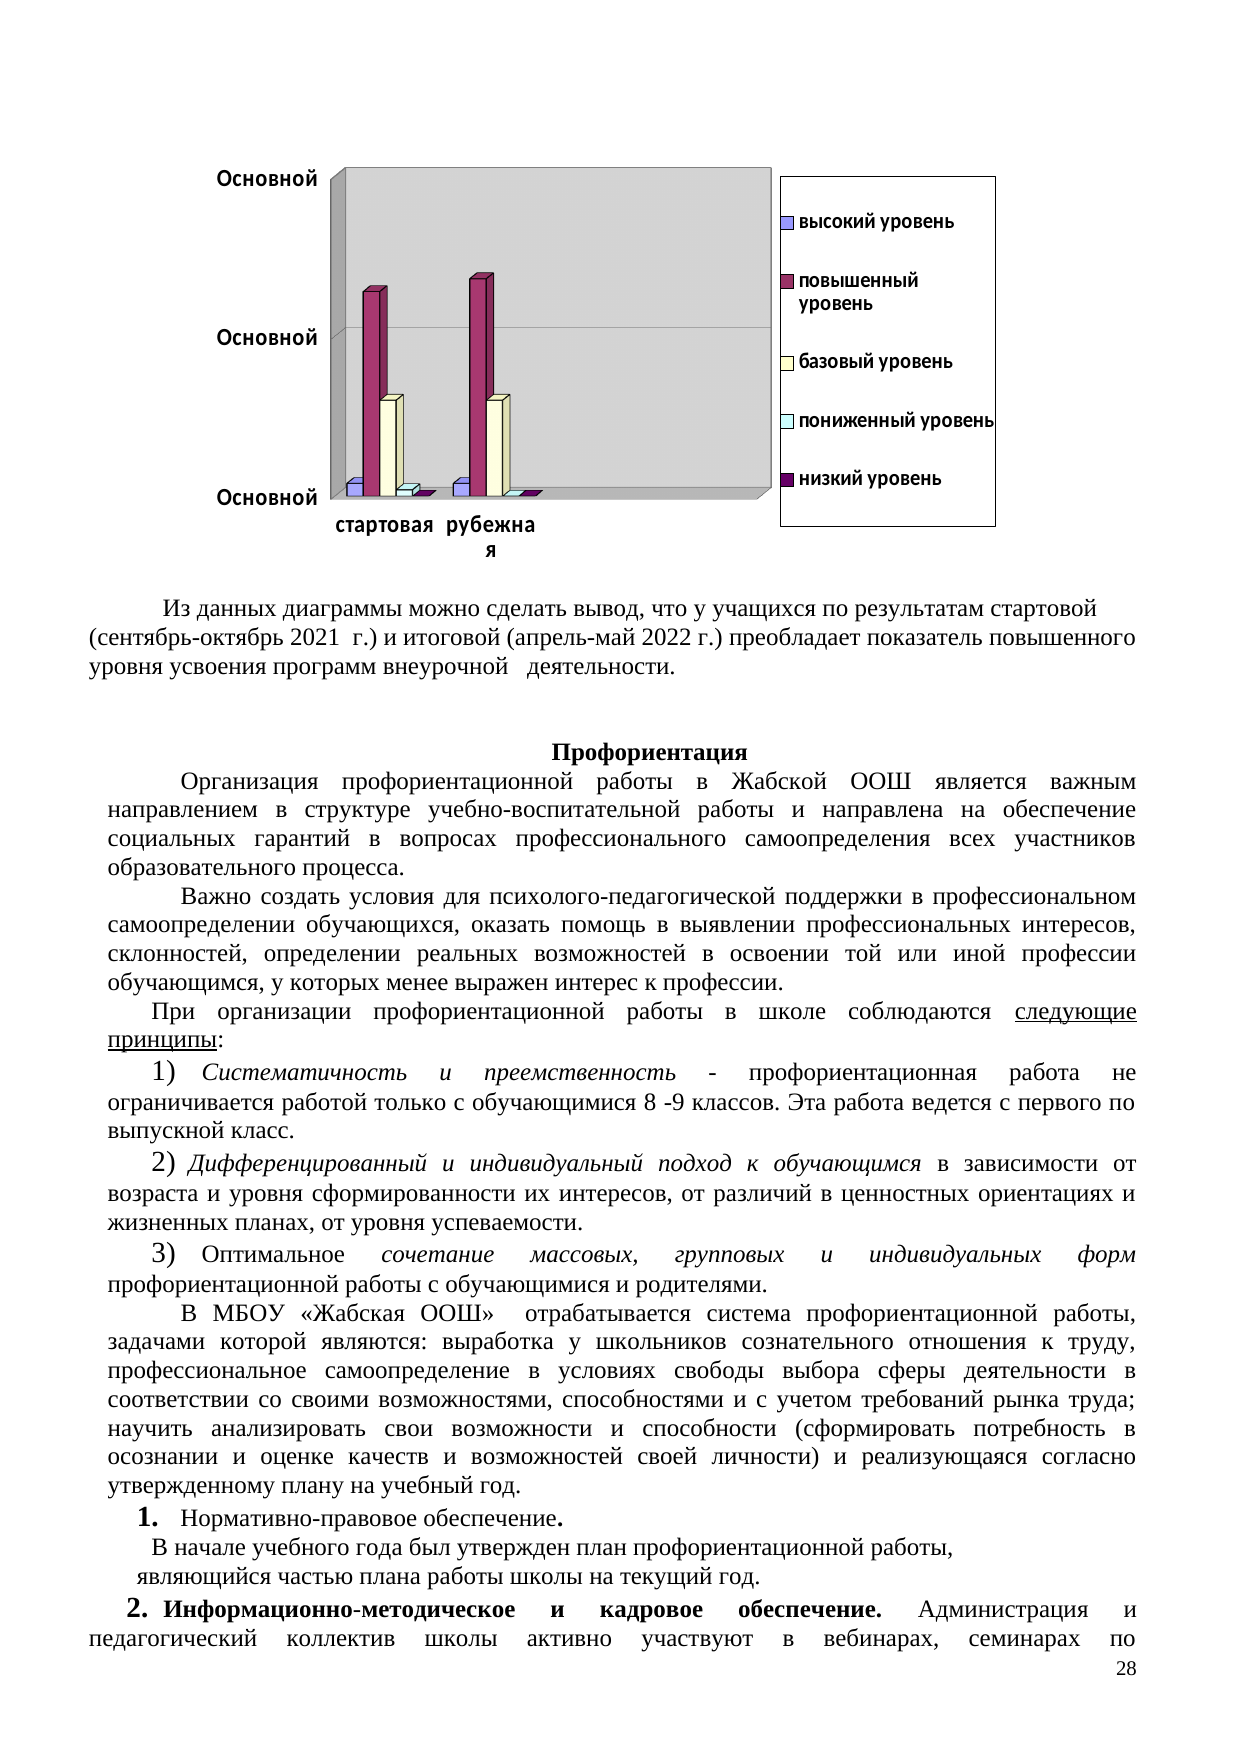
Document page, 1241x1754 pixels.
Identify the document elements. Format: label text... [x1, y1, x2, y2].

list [89, 1590, 1137, 1652]
text являющийся частью плана работы школы на текущий год. [89, 1561, 1137, 1590]
text Из данных диаграммы можно сделать вывод, что у учащихся по результатам стартовой (сентябрь-октябрь 2021 г.) и итоговой (апрель-май 2022 г.) преобладает показатель повышенного уровня усвоения программ внеурочной деятельности. [89, 593, 1137, 679]
text В МБОУ «Жабская ООШ» отрабатывается система профориентационной работы, задачами которой являются: выработка у школьников сознательного отношения к труду, профессиональное самоопределение в условиях свободы выбора сферы деятельности в соответствии со своими возможностями, способностями и с учетом требований рынка труда; научить анализировать свои возможности и способности (сформировать потребность в осознании и оценке качеств и возможностей своей личности) и реализующаяся согласно утвержденному плану на учебный год. [107, 1298, 1137, 1499]
list Оптимальное сочетание массовых, групповых и индивидуальных форм профориентационной работы с обучающимися и родителями. [107, 1235, 1137, 1298]
text В начале учебного года был утвержден план профориентационной работы, [107, 1532, 1137, 1561]
text Важно создать условия для психолого-педагогической поддержки в профессиональном самоопределении обучающихся, оказать помощь в выявлении профессиональных интересов, склонностей, определении реальных возможностей в освоении той или иной профессии обучающимся, у которых менее выражен интерес к профессии. [107, 881, 1137, 996]
list Нормативно-правовое обеспечение. [89, 1499, 1137, 1532]
list Дифференцированный и индивидуальный подход к обучающимся в зависимости от возраста и уровня сформированности их интересов, от различий в ценностных ориентациях и жизненных планах, от уровня успеваемости. [107, 1144, 1137, 1235]
text Организация профориентационной работы в Жабской ООШ является важным направлением в структуре учебно-воспитательной работы и направлена на обеспечение социальных гарантий в вопросах профессионального самоопределения всех участников образовательного процесса. [107, 766, 1137, 881]
text Профориентация [89, 737, 1137, 766]
text При организации профориентационной работы в школе соблюдаются следующие принципы: [107, 996, 1137, 1053]
list Систематичность и преемственность - профориентационная работа не ограничивается работой только с обучающимися 8 -9 классов. Эта работа ведется с первого по выпускной класс. [107, 1053, 1137, 1144]
